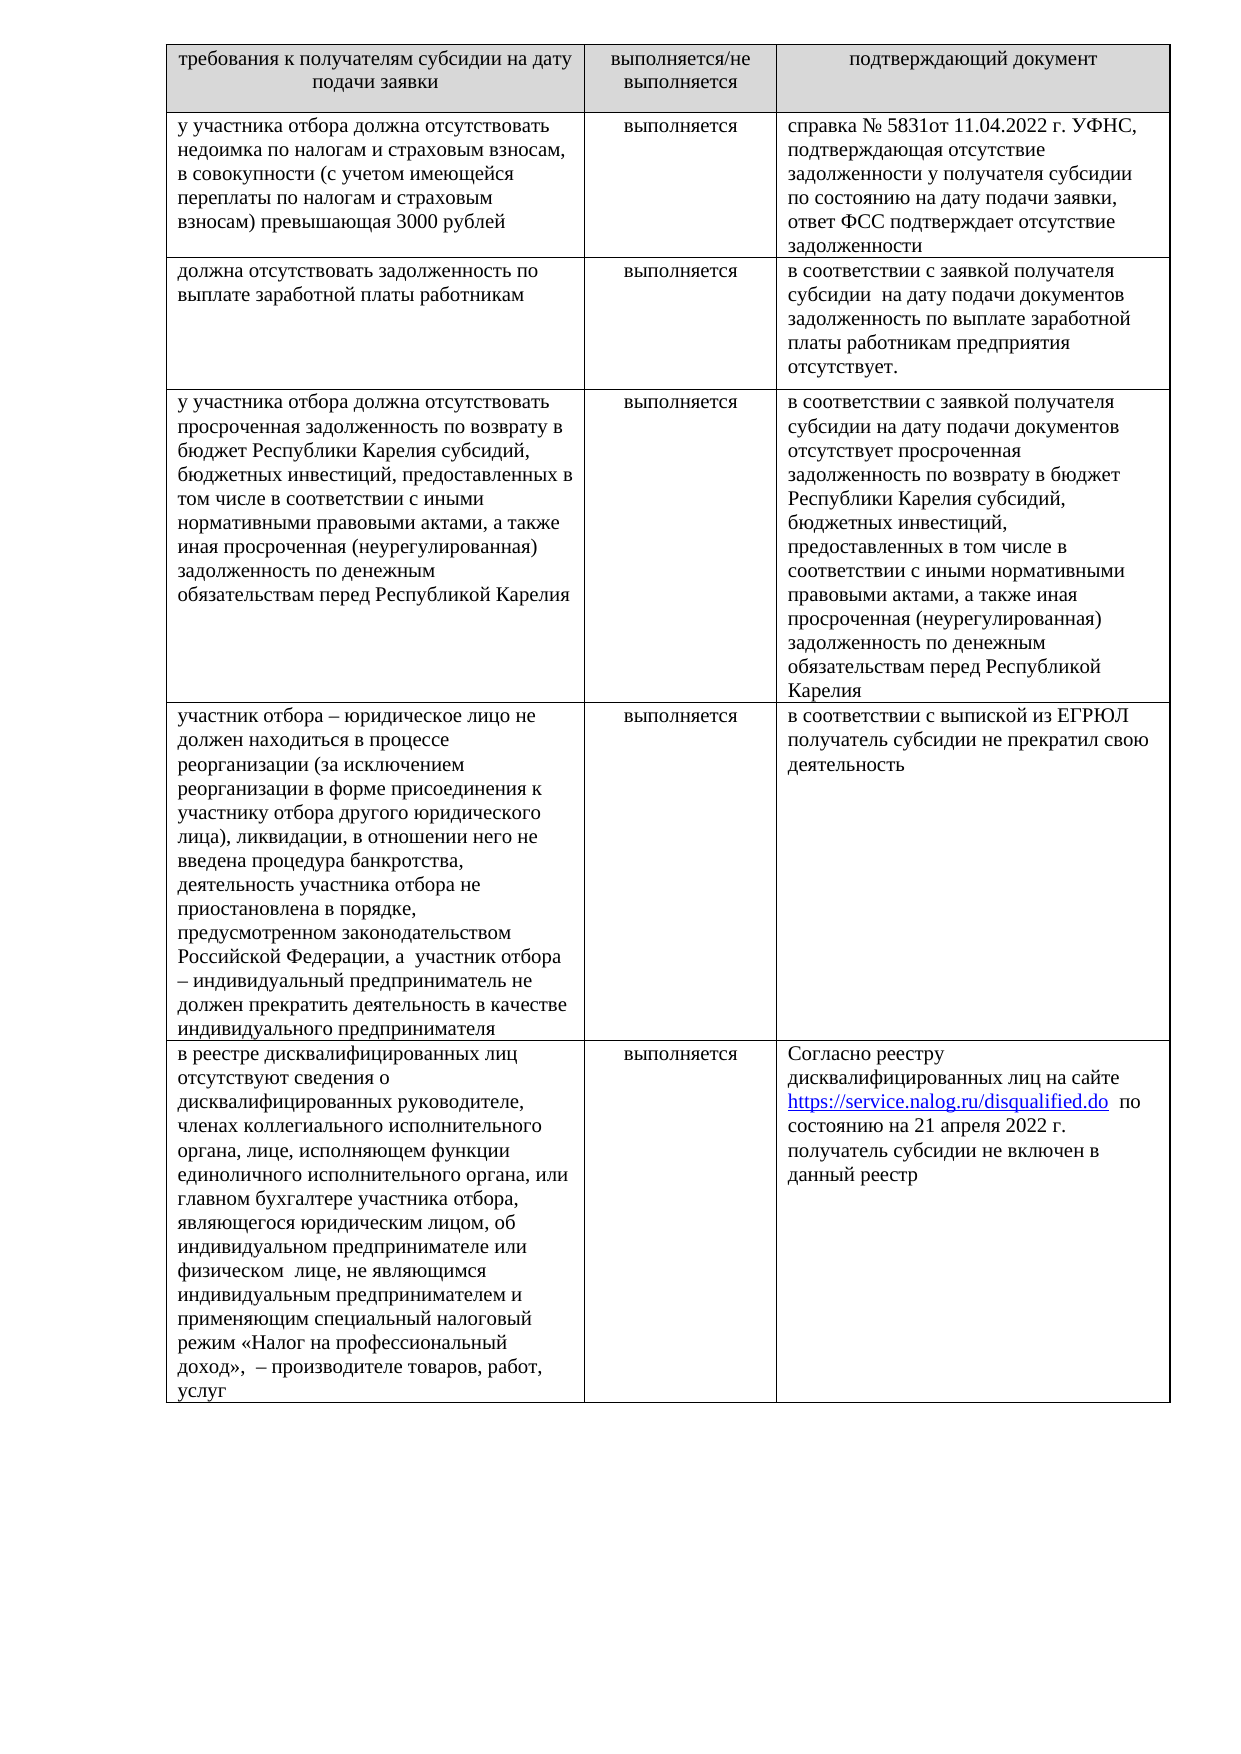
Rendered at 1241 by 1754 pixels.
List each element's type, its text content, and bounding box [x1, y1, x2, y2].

table_cell в соответствии с заявкой получателя субсидии на дату подачи документов отсутствует просроченная задолженность по возврату в бюджет Республики Карелия субсидий, бюджетных инвестиций, предоставленных в том числе в соответствии с иными нормативными правовыми актами, а также иная просроченная (неурегулированная) задолженность по денежным обязательствам перед Республикой Карелия [777, 390, 1169, 702]
table_cell выполняется [585, 390, 776, 702]
table_cell выполняется [585, 258, 776, 388]
table_cell Согласно реестру дисквалифицированных лиц на сайте https://service.nalog.ru/disqualified.do по состоянию на 21 апреля 2022 г. получатель субсидии не включен в данный реестр [777, 1041, 1169, 1402]
table_header выполняется/не выполняется [585, 45, 776, 112]
table_cell в соответствии с выпиской из ЕГРЮЛ получатель субсидии не прекратил свою деятельность [777, 703, 1169, 1040]
table_header требования к получателям субсидии на дату подачи заявки [167, 45, 584, 112]
table_cell выполняется [585, 113, 776, 257]
table_cell участник отбора – юридическое лицо не должен находиться в процессе реорганизации (за исключением реорганизации в форме присоединения к участнику отбора другого юридического лица), ликвидации, в отношении него не введена процедура банкротства, деятельность участника отбора не приостановлена в порядке, предусмотренном законодательством Российской Федерации, а участник отбора – индивидуальный предприниматель не должен прекратить деятельность в качестве индивидуального предпринимателя [167, 703, 584, 1040]
table_cell выполняется [585, 1041, 776, 1402]
table_header подтверждающий документ [777, 45, 1169, 112]
table_cell у участника отбора должна отсутствовать недоимка по налогам и страховым взносам, в совокупности (с учетом имеющейся переплаты по налогам и страховым взносам) превышающая 3000 рублей [167, 113, 584, 257]
table_cell в соответствии с заявкой получателя субсидии на дату подачи документов задолженность по выплате заработной платы работникам предприятия отсутствует. [777, 258, 1169, 388]
table_cell в реестре дисквалифицированных лиц отсутствуют сведения о дисквалифицированных руководителе, членах коллегиального исполнительного органа, лице, исполняющем функции единоличного исполнительного органа, или главном бухгалтере участника отбора, являющегося юридическим лицом, об индивидуальном предпринимателе или физическом лице, не являющимся индивидуальным предпринимателем и применяющим специальный налоговый режим «Налог на профессиональный доход», – производителе товаров, работ, услуг [167, 1041, 584, 1402]
table_cell выполняется [585, 703, 776, 1040]
table_cell у участника отбора должна отсутствовать просроченная задолженность по возврату в бюджет Республики Карелия субсидий, бюджетных инвестиций, предоставленных в том числе в соответствии с иными нормативными правовыми актами, а также иная просроченная (неурегулированная) задолженность по денежным обязательствам перед Республикой Карелия [167, 390, 584, 702]
table_cell справка № 5831от 11.04.2022 г. УФНС, подтверждающая отсутствие задолженности у получателя субсидии по состоянию на дату подачи заявки, ответ ФСС подтверждает отсутствие задолженности [777, 113, 1169, 257]
table_cell должна отсутствовать задолженность по выплате заработной платы работникам [167, 258, 584, 388]
